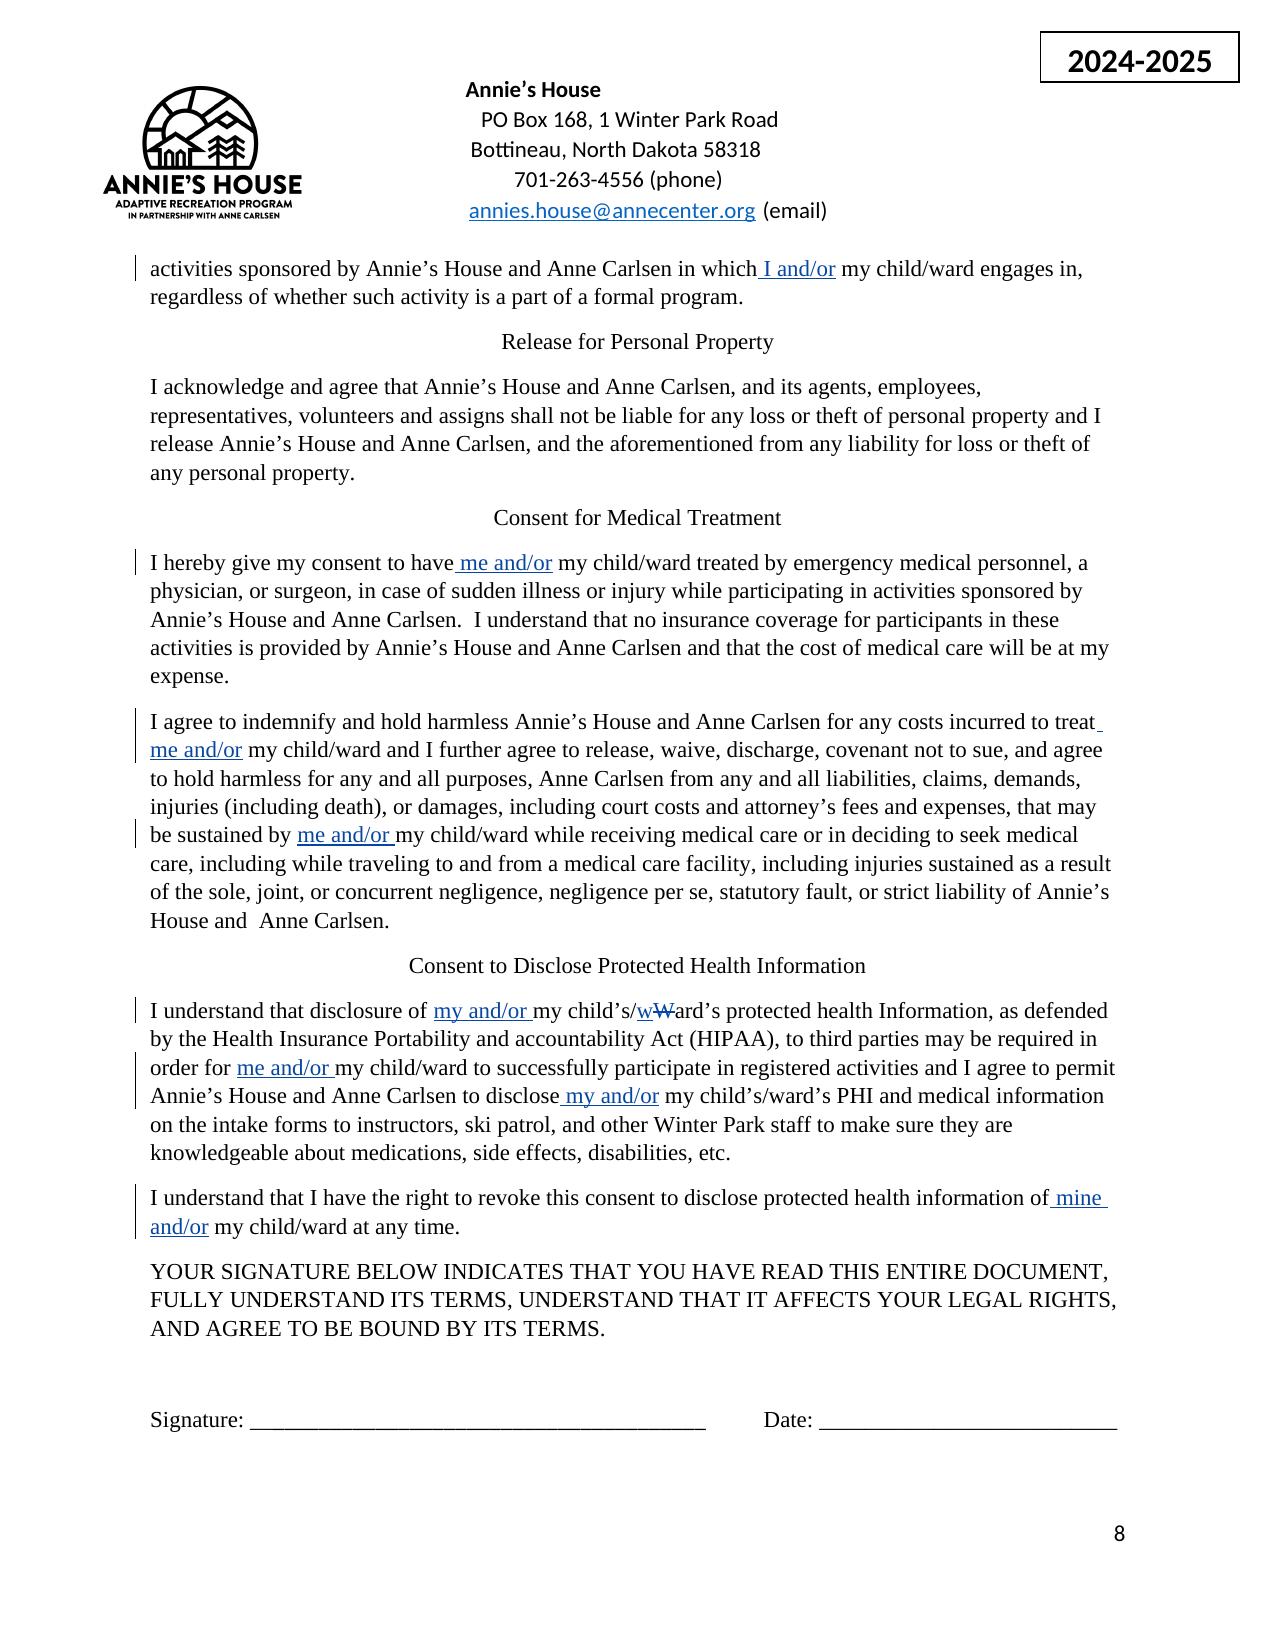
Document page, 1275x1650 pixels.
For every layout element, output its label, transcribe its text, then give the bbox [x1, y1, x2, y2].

text I understand that I have the right to revoke this consent to disclose protected health information of my child/ward at any time. [150, 1184, 1125, 1239]
text I hereby give my consent to have my child/ward treated by emergency medical personnel, a physician, or surgeon, in case of sudden illness or injury while participating in activities sponsored by Annie’s House and Anne Carlsen. I understand that no insurance coverage for participants in these activities is provided by Annie’s House and Anne Carlsen and that the cost of medical care will be at my expense. [150, 549, 1125, 689]
picture [86, 40, 320, 232]
text Release for Personal Property [150, 328, 1125, 354]
text I agree to indemnify and hold harmless Annie’s House and Anne Carlsen for any costs incurred to treat my child/ward and I further agree to release, waive, discharge, covenant not to sue, and agree to hold harmless for any and all purposes, Anne Carlsen from any and all liabilities, claims, demands, injuries (including death), or damages, including court costs and attorney’s fees and expenses, that may be sustained by my child/ward while receiving medical care or in deciding to seek medical care, including while traveling to and from a medical care facility, including injuries sustained as a result of the sole, joint, or concurrent negligence, negligence per se, statutory fault, or strict liability of Annie’s House and Anne Carlsen. [150, 708, 1125, 933]
text Consent to Disclose Protected Health Information [150, 952, 1125, 978]
text Consent for Medical Treatment [150, 504, 1125, 530]
text YOUR SIGNATURE BELOW INDICATES THAT YOU HAVE READ THIS ENTIRE DOCUMENT, FULLY UNDERSTAND ITS TERMS, UNDERSTAND THAT IT AFFECTS YOUR LEGAL RIGHTS, AND AGREE TO BE BOUND BY ITS TERMS. [150, 1258, 1125, 1341]
text I acknowledge and agree that Annie’s House and Anne Carlsen, and its agents, employees, representatives, volunteers and assigns shall not be liable for any loss or theft of personal property and I release Annie’s House and Anne Carlsen, and the aforementioned from any liability for loss or theft of any personal property. [150, 373, 1125, 485]
text I understand that disclosure of my child’s/ard’s protected health Information, as defended by the Health Insurance Portability and accountability Act (HIPAA), to third parties may be required in order for my child/ward to successfully participate in registered activities and I agree to permit Annie’s House and Anne Carlsen to disclose my child’s/ward’s PHI and medical information on the intake forms to instructors, ski patrol, and other Winter Park staff to make sure they are knowledgeable about medications, side effects, disabilities, etc. [150, 997, 1125, 1166]
text Signature: __ Date: [150, 1405, 1125, 1433]
